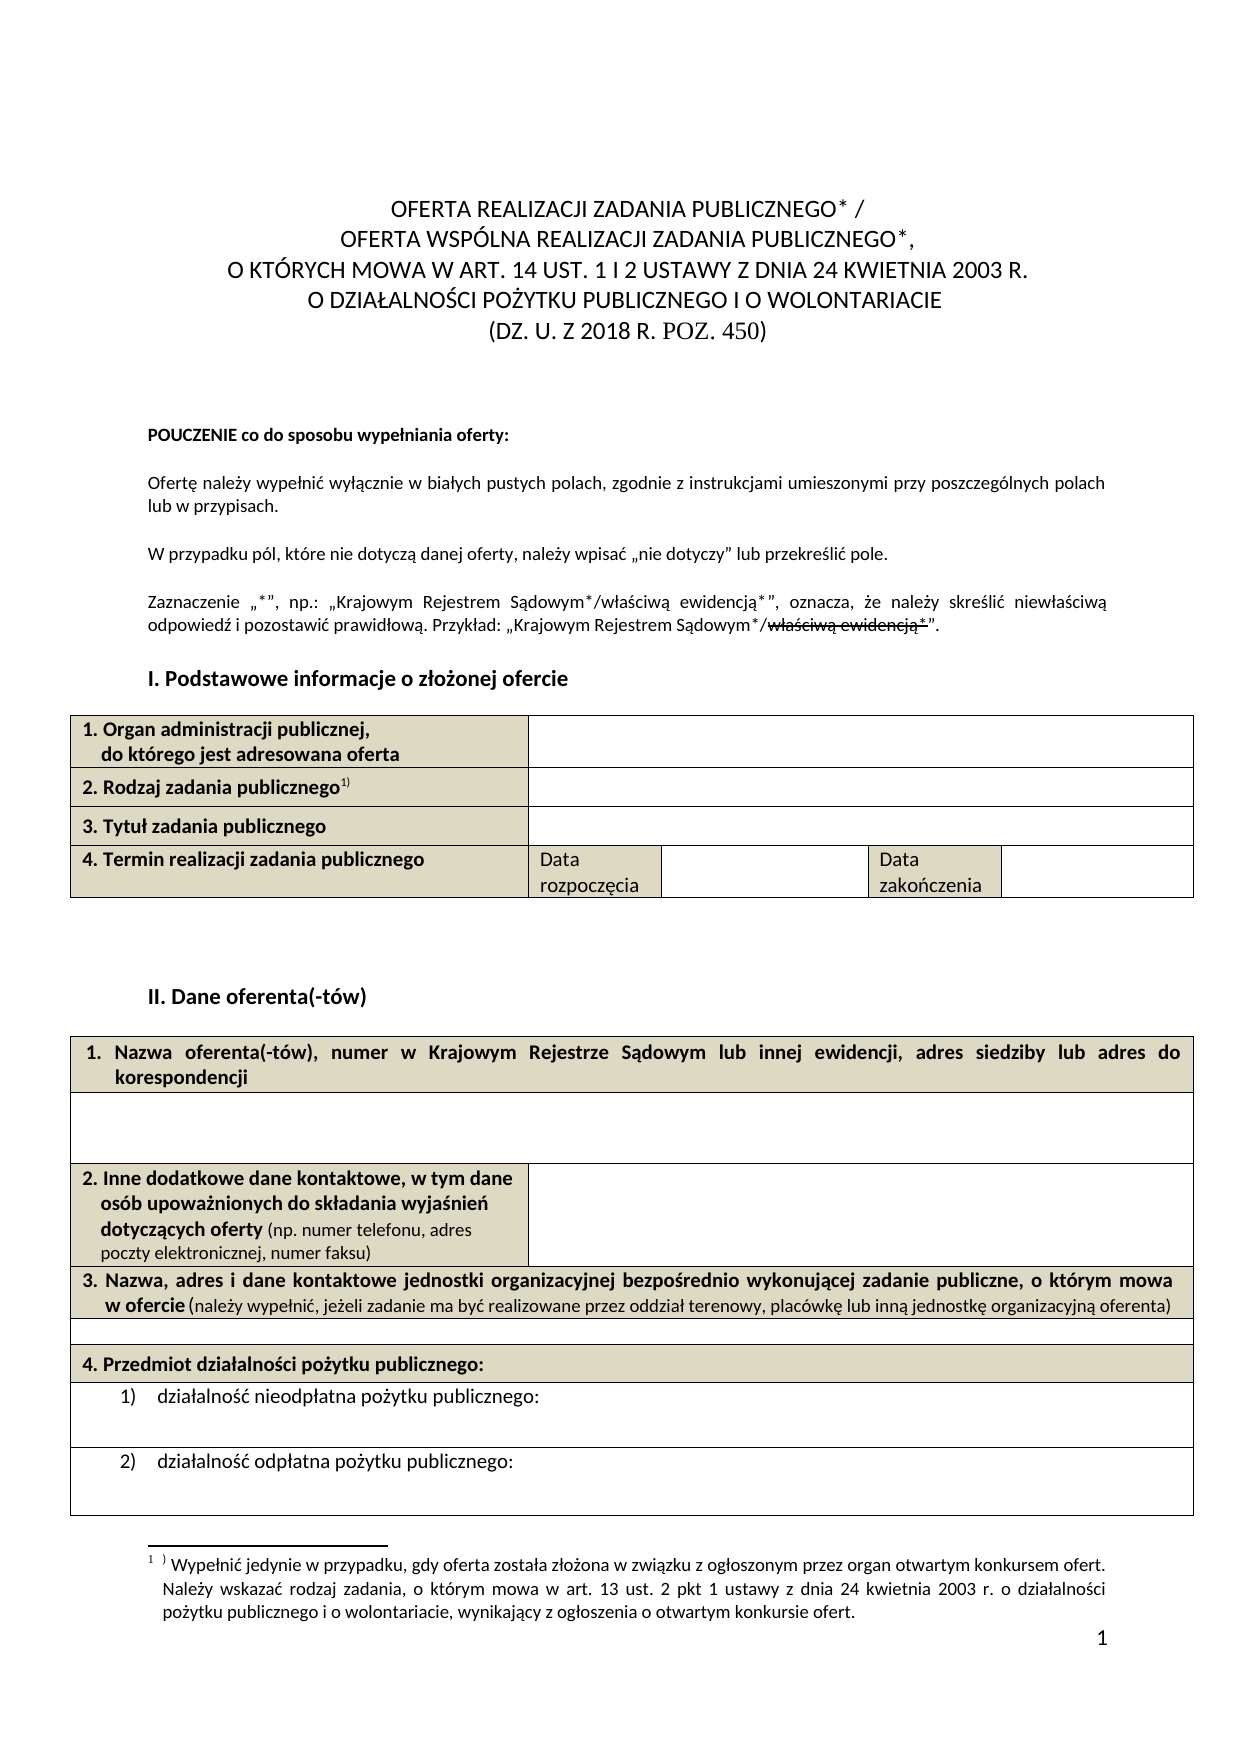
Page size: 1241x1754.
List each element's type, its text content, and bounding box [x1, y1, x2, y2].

text W przypadku pól, które nie dotyczą danej oferty, należy wpisać „nie dotyczy” lub przekreślić pole. [148, 542, 1107, 565]
table_cell 2. Rodzaj zadania publicznego) [71, 768, 528, 806]
table_cell działalność nieodpłatna pożytku publicznego: [71, 1383, 1193, 1447]
table_cell [529, 1164, 1193, 1266]
table_cell 2. Inne dodatkowe dane kontaktowe, w tym dane osób upoważnionych do składania wyjaśnień dotyczących oferty (np. numer telefonu, adres poczty elektronicznej, numer faksu) [71, 1164, 528, 1266]
table_cell 4. Termin realizacji zadania publicznego [71, 846, 528, 897]
table_cell Data zakończenia [869, 846, 1001, 897]
table_header 1. Organ administracji publicznej, do którego jest adresowana oferta [71, 716, 528, 767]
table_cell 3. Tytuł zadania publicznego [71, 807, 528, 845]
table_cell Data rozpoczęcia [529, 846, 661, 897]
text OFERTA REALIZACJI ZADANIA PUBLICZNEGO* / [148, 193, 1107, 223]
table_cell [1002, 846, 1193, 897]
text POUCZENIE co do sposobu wypełniania oferty: [148, 423, 1107, 446]
table_cell [529, 807, 1193, 845]
table_cell [71, 1093, 1193, 1162]
text O KTÓRYCH MOWA W ART. 14 UST. 1 I 2 USTAWY Z DNIA 24 KWIETNIA 2003 R. O DZIAŁALNOŚCI POŻYTKU PUBLICZNEGO I O WOLONTARIACIE (DZ. U. Z 2018 R. POZ. 450) [148, 254, 1107, 345]
table_cell działalność odpłatna pożytku publicznego: [71, 1448, 1193, 1515]
text Zaznaczenie „*”, np.: „Krajowym Rejestrem Sądowym*/właściwą ewidencją*”, oznacza, że należy skreślić niewłaściwą odpowiedź i pozostawić prawidłową. Przykład: „Krajowym Rejestrem Sądowym*/właściwą ewidencją*”. [148, 590, 1107, 636]
table_header [529, 716, 1193, 767]
table_cell 3. Nazwa, adres i dane kontaktowe jednostki organizacyjnej bezpośrednio wykonującej zadanie publiczne, o którym mowa w ofercie (należy wypełnić, jeżeli zadanie ma być realizowane przez oddział terenowy, placówkę lub inną jednostkę organizacyjną oferenta) [71, 1267, 1193, 1318]
table_header 1. Nazwa oferenta(-tów), numer w Krajowym Rejestrze Sądowym lub innej ewidencji, adres siedziby lub adres do korespondencji [71, 1037, 1193, 1092]
table_cell 4. Przedmiot działalności pożytku publicznego: [71, 1345, 1193, 1382]
table_cell [71, 1319, 1193, 1344]
text OFERTA WSPÓLNA REALIZACJI ZADANIA PUBLICZNEGO*, [148, 223, 1107, 254]
text II. Dane oferenta(-tów) [148, 982, 1107, 1010]
table_cell [529, 768, 1193, 806]
text I. Podstawowe informacje o złożonej ofercie [148, 664, 1107, 692]
text Ofertę należy wypełnić wyłącznie w białych pustych polach, zgodnie z instrukcjami umieszonymi przy poszczególnych polach lub w przypisach. [148, 471, 1107, 517]
table_cell [662, 846, 868, 897]
